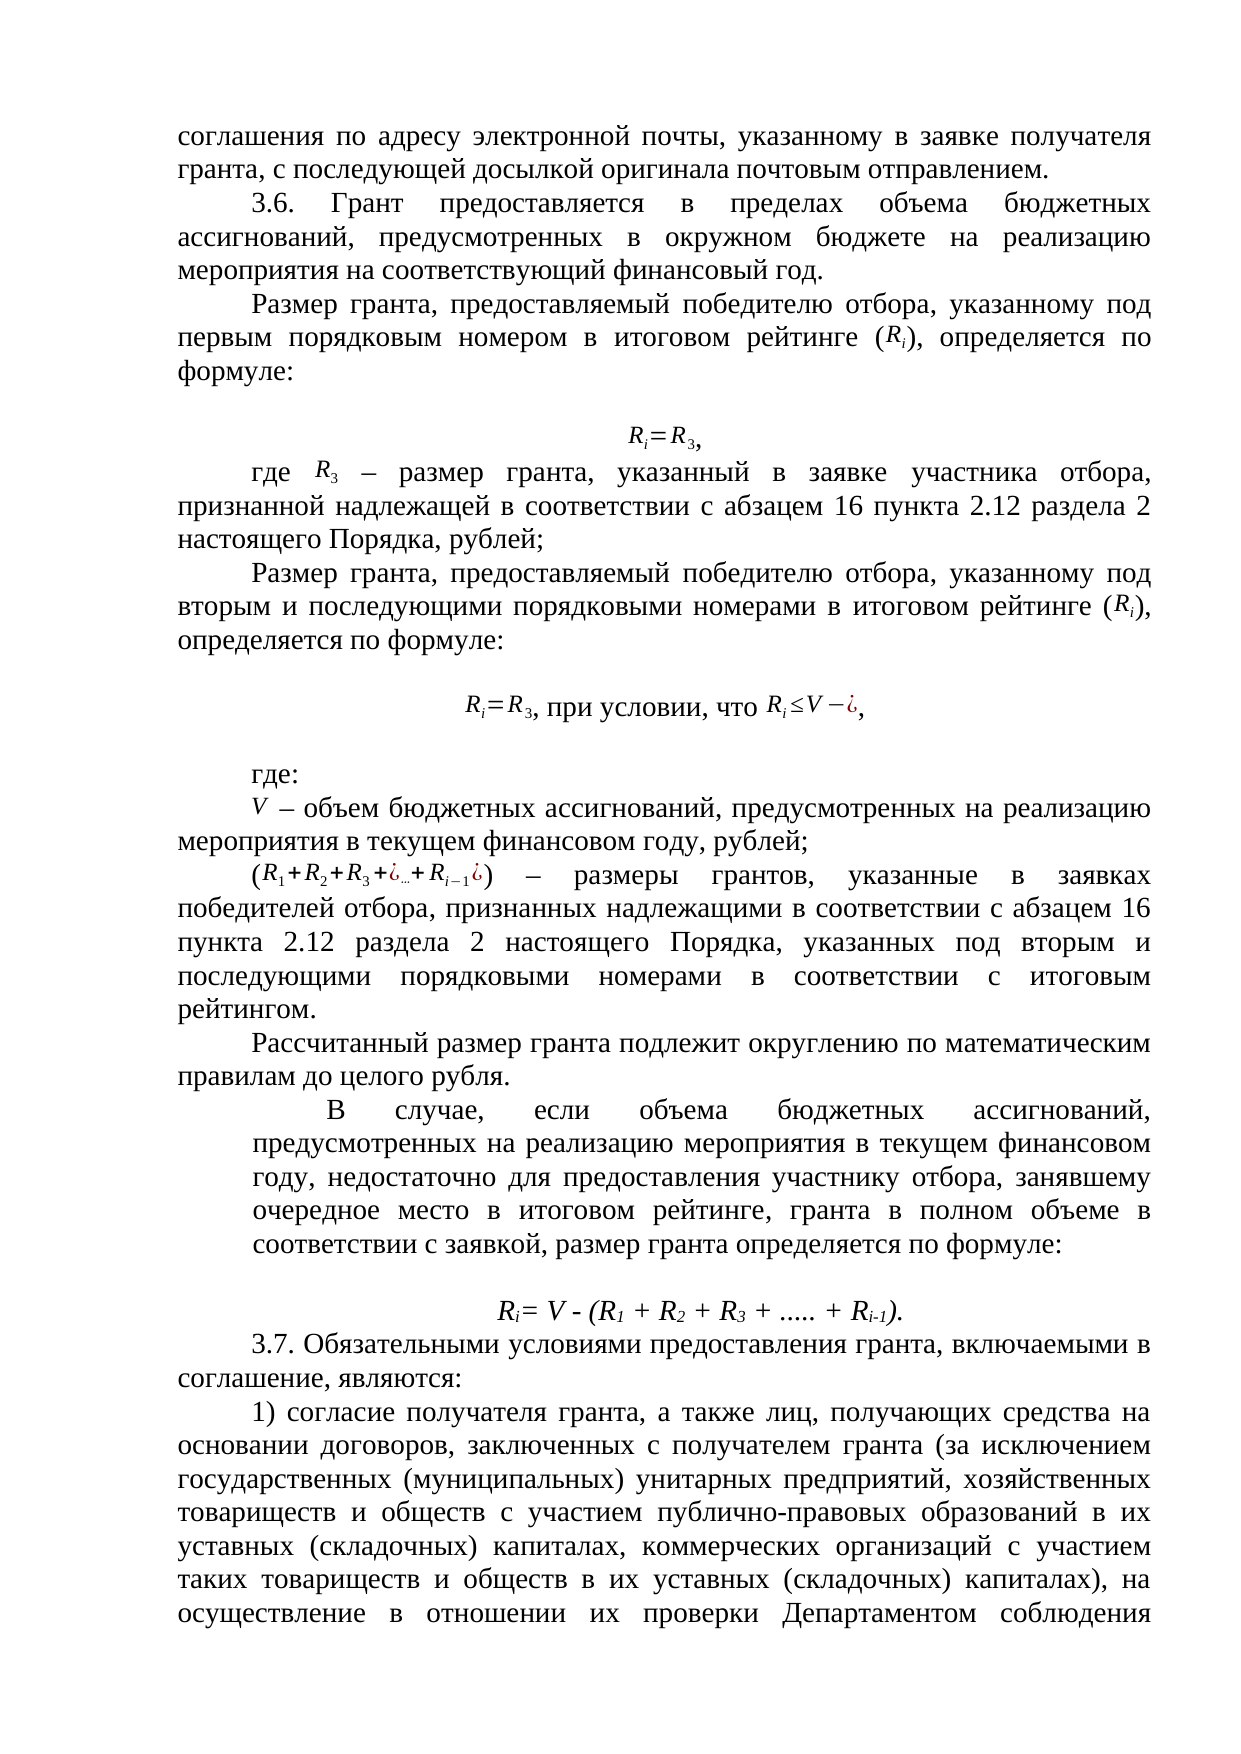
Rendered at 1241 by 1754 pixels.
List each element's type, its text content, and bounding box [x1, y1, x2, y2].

list Рассчитанный размер гранта подлежит округлению по математическим правилам до целого рубля. [177, 1025, 1152, 1092]
list Размер гранта, предоставляемый победителю отбора, указанному под вторым и последующими порядковыми номерами в итоговом рейтинге (), определяется по формуле: [177, 555, 1152, 655]
list – объем бюджетных ассигнований, предусмотренных на реализацию мероприятия в текущем финансовом году, рублей; [177, 790, 1152, 857]
list () – размеры грантов, указанные в заявках победителей отбора, признанных надлежащими в соответствии с абзацем 16 пункта 2.12 раздела 2 настоящего Порядка, указанных под вторым и последующими порядковыми номерами в соответствии с итоговым рейтингом. [177, 857, 1152, 1025]
list где: [177, 756, 1152, 790]
list , [177, 420, 1152, 454]
list , при условии, что , [177, 689, 1152, 723]
list 3.6. Грант предоставляется в пределах объема бюджетных ассигнований, предусмотренных в окружном бюджете на реализацию мероприятия на соответствующий финансовый год. [177, 185, 1152, 286]
text Ri= V - (R1 + R2 + R3 + ..... + Ri-1). [252, 1293, 1152, 1327]
text В случае, если объема бюджетных ассигнований, предусмотренных на реализацию мероприятия в текущем финансовом году, недостаточно для предоставления участнику отбора, занявшему очередное место в итоговом рейтинге, гранта в полном объеме в соответствии с заявкой, размер гранта определяется по формуле: [252, 1092, 1152, 1259]
list 3.7. Обязательными условиями предоставления гранта, включаемыми в соглашение, являются: [177, 1327, 1152, 1394]
list Размер гранта, предоставляемый победителю отбора, указанному под первым порядковым номером в итоговом рейтинге (), определяется по формуле: [177, 286, 1152, 386]
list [177, 118, 1152, 185]
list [177, 1394, 1152, 1628]
list где – размер гранта, указанный в заявке участника отбора, признанной надлежащей в соответствии с абзацем 16 пункта 2.12 раздела 2 настоящего Порядка, рублей; [177, 454, 1152, 555]
